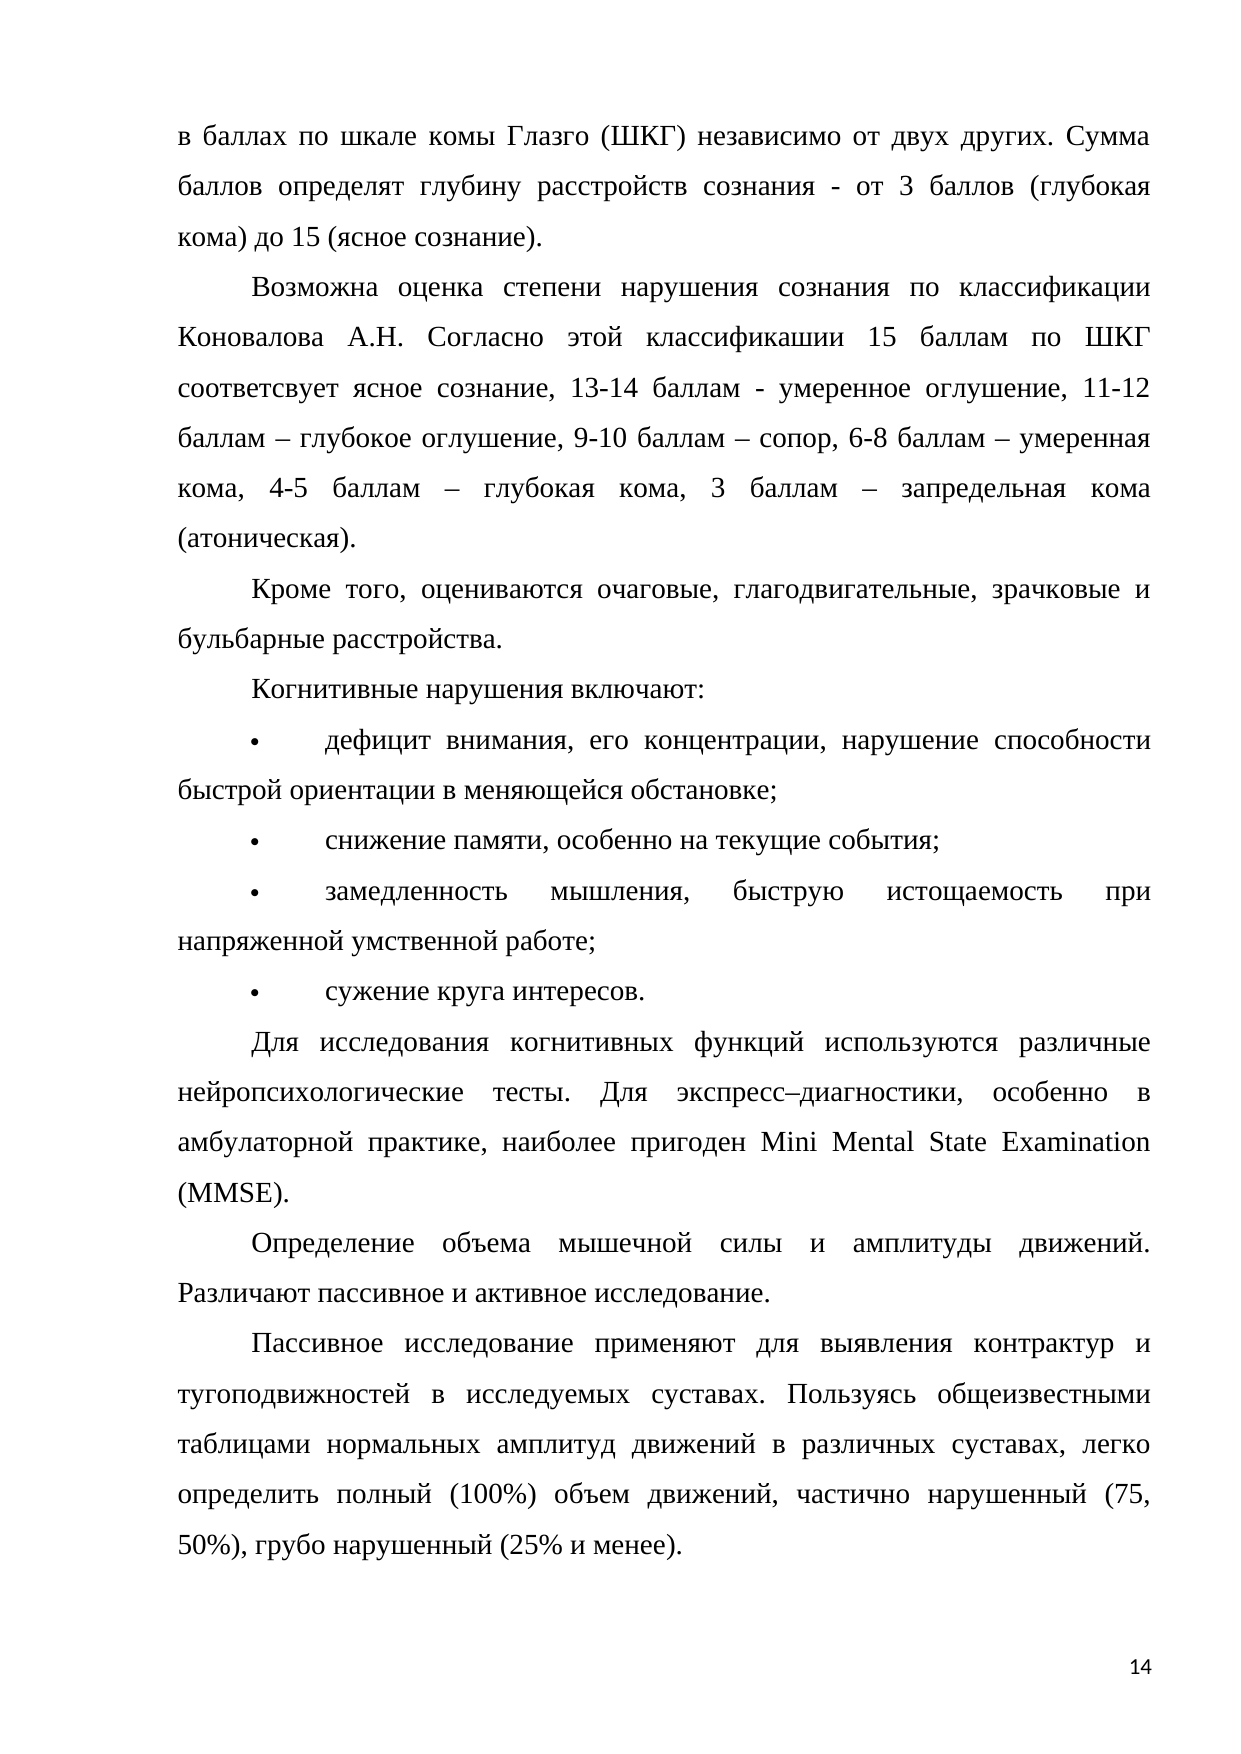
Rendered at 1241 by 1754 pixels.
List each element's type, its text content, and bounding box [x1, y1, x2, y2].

list сужение круга интересов. [177, 973, 1152, 1007]
text Для исследования когнитивных функций используются различные нейропсихологические тесты. Для экспресс–диагностики, особенно в амбулаторной практике, наиболее пригоден Mini Mental State Examination (MMSE). [177, 1024, 1152, 1208]
text Кроме того, оцениваются очаговые, глагодвигательные, зрачковые и бульбарные расстройства. [177, 571, 1152, 655]
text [177, 118, 1152, 252]
list снижение памяти, особенно на текущие события; [177, 822, 1152, 856]
list дефицит внимания, его концентрации, нарушение способности быстрой ориентации в меняющейся обстановке; [177, 722, 1152, 806]
text Определение объема мышечной силы и амплитуды движений. Различают пассивное и активное исследование. [177, 1225, 1152, 1309]
text Возможна оценка степени нарушения сознания по классификации Коновалова А.Н. Согласно этой классификашии 15 баллам по ШКГ соответсвует ясное сознание, 13-14 баллам - умеренное оглушение, 11-12 баллам – глубокое оглушение, 9-10 баллам – сопор, 6-8 баллам – умеренная кома, 4-5 баллам – глубокая кома, 3 баллам – запредельная кома (атоническая). [177, 269, 1152, 554]
text Когнитивные нарушения включают: [177, 672, 1152, 705]
list замедленность мышления, быструю истощаемость при напряженной умственной работе; [177, 873, 1152, 957]
text Пассивное исследование применяют для выявления контрактур и тугоподвижностей в исследуемых суставах. Пользуясь общеизвестными таблицами нормальных амплитуд движений в различных суставах, легко определить полный (100%) объем движений, частично нарушенный (75, 50%), грубо нарушенный (25% и менее). [177, 1326, 1152, 1560]
